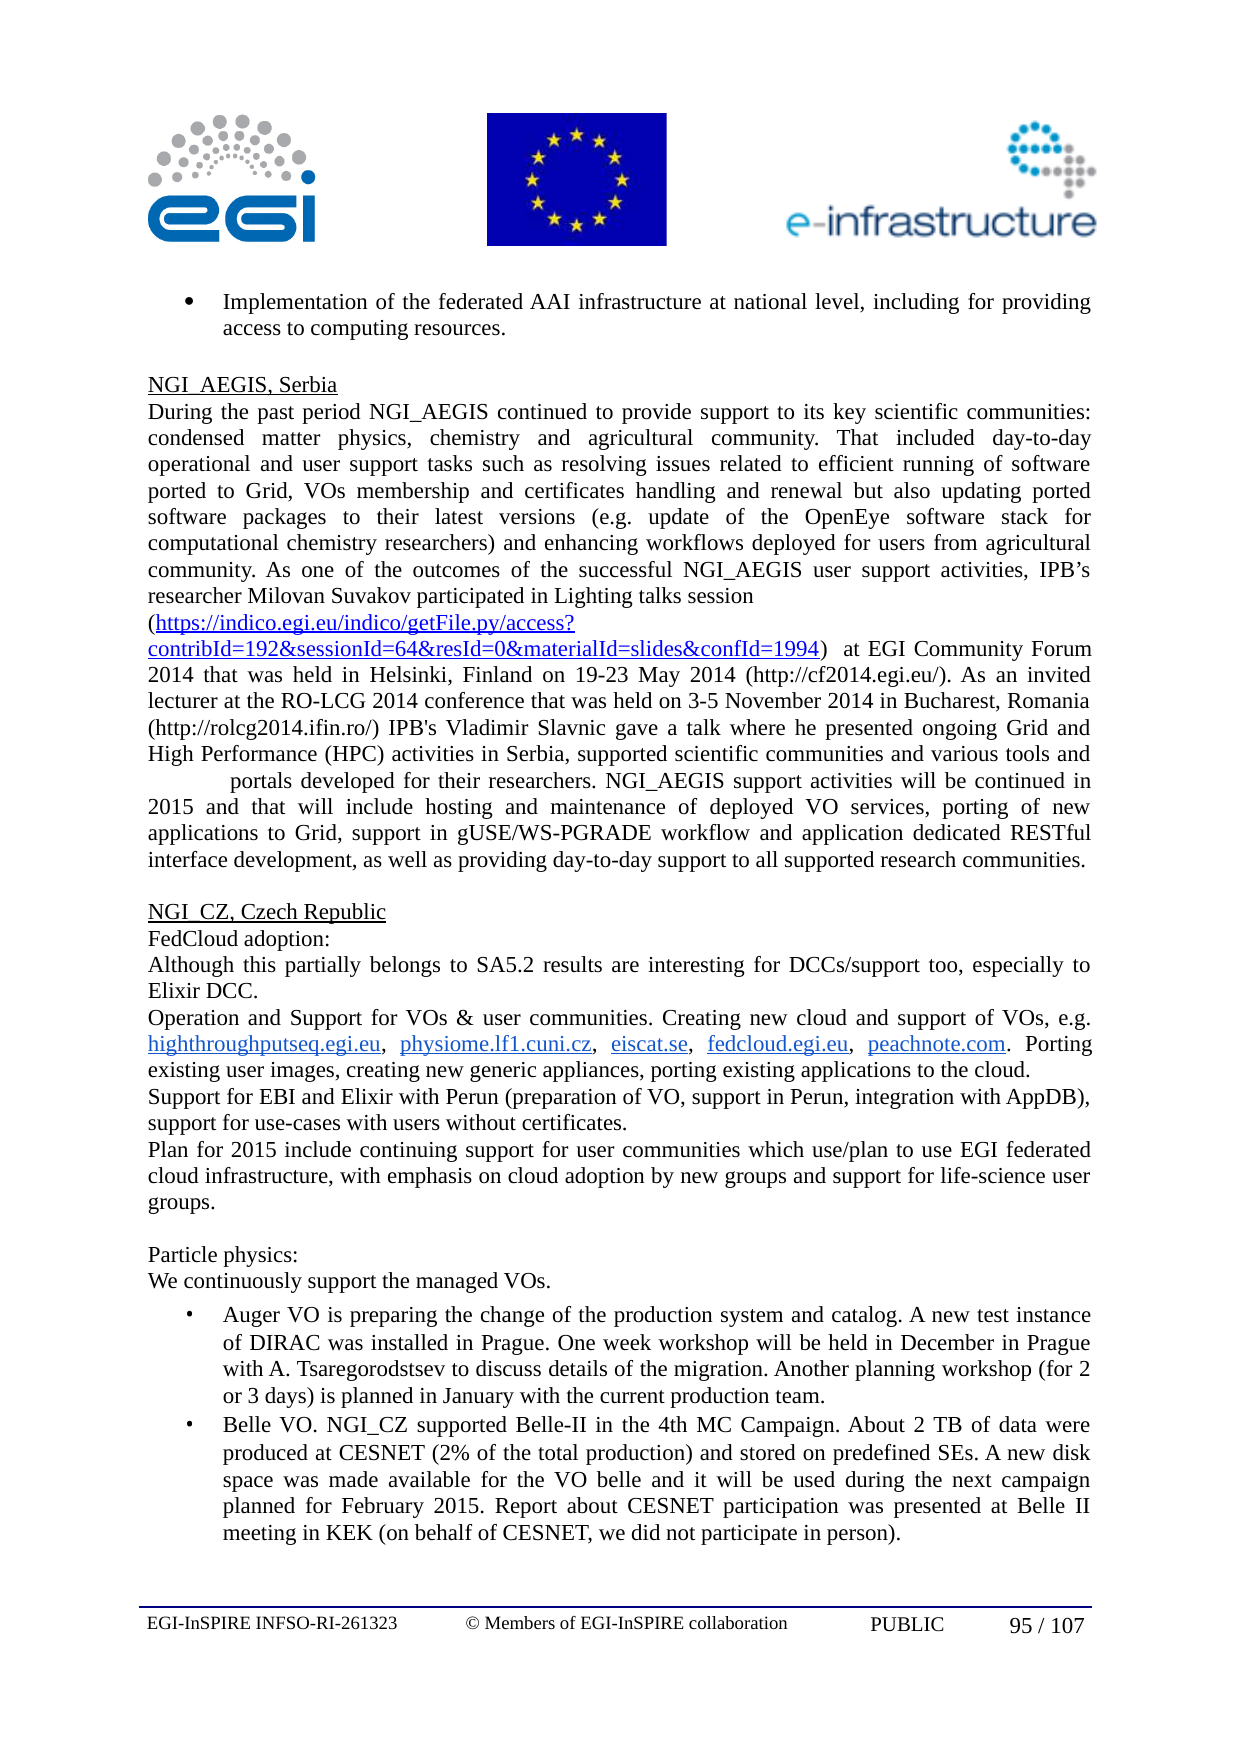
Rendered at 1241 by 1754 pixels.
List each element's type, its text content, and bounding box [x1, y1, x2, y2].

text (https://indico.egi.eu/indico/getFile.py/access?contribId=192&sessionId=64&resId=0&materialId=slides&confId=1994) at EGI Community Forum 2014 that was held in Helsinki, Finland on 19-23 May 2014 (http://cf2014.egi.eu/). As an invited lecturer at the RO-LCG 2014 conference that was held on 3-5 November 2014 in Bucharest, Romania (http://rolcg2014.ifin.ro/) IPB's Vladimir Slavnic gave a talk where he presented ongoing Grid and High Performance (HPC) activities in Serbia, supported scientific communities and various tools and portals developed for their researchers. NGI_AEGIS support activities will be continued in 2015 and that will include hosting and maintenance of deployed VO services, porting of new applications to Grid, support in gUSE/WS-PGRADE workflow and application dedicated RESTful interface development, as well as providing day-to-day support to all supported research communities. [148, 608, 1092, 872]
picture [779, 113, 1105, 246]
list Implementation of the federated AAI infrastructure at national level, including for providing access to computing resources. [185, 288, 1092, 341]
text FedCloud adoption: [148, 925, 1092, 951]
text Although this partially belongs to SA5.2 results are interesting for DCCs/support too, especially to Elixir DCC. [148, 951, 1092, 1004]
list Auger VO is preparing the change of the production system and catalog. A new test instance of DIRAC was installed in Prague. One week workshop will be held in December in Prague with A. Tsaregorodstsev to discuss details of the migration. Another planning workshop (for 2 or 3 days) is planned in January with the current production team. [185, 1298, 1092, 1408]
picture [146, 113, 317, 244]
text Operation and Support for VOs & user communities. Creating new cloud and support of VOs, e.g. highthroughputseq.egi.eu, physiome.lf1.cuni.cz, eiscat.se, fedcloud.egi.eu, peachnote.com. Porting existing user images, creating new generic appliances, porting existing applications to the cloud. [148, 1004, 1092, 1083]
list Belle VO. NGI_CZ supported Belle-II in the 4th MC Campaign. About 2 TB of data were produced at CESNET (2% of the total production) and stored on predefined SEs. A new disk space was made available for the VO belle and it will be used during the next campaign planned for February 2015. Report about CESNET participation was presented at Belle II meeting in KEK (on behalf of CESNET, we did not participate in person). [185, 1408, 1092, 1545]
text We continuously support the managed VOs. [148, 1267, 1092, 1294]
text NGI_AEGIS, Serbia [148, 371, 1092, 398]
text Particle physics: [148, 1241, 1092, 1267]
text NGI_CZ, Czech Republic [148, 898, 1092, 925]
text During the past period NGI_AEGIS continued to provide support to its key scientific communities: condensed matter physics, chemistry and agricultural community. That included day-to-day operational and user support tasks such as resolving issues related to efficient running of software ported to Grid, VOs membership and certificates handling and renewal but also updating ported software packages to their latest versions (e.g. update of the OpenEye software stack for computational chemistry researchers) and enhancing workflows deployed for users from agricultural community. As one of the outcomes of the successful NGI_AEGIS user support activities, IPB’s researcher Milovan Suvakov participated in Lighting talks session [148, 398, 1092, 608]
text Support for EBI and Elixir with Perun (preparation of VO, support in Perun, integration with AppDB), support for use-cases with users without certificates. [148, 1083, 1092, 1136]
text Plan for 2015 include continuing support for user communities which use/plan to use EGI federated cloud infrastructure, with emphasis on cloud adoption by new groups and support for life-science user groups. [148, 1136, 1092, 1215]
picture [487, 113, 667, 246]
